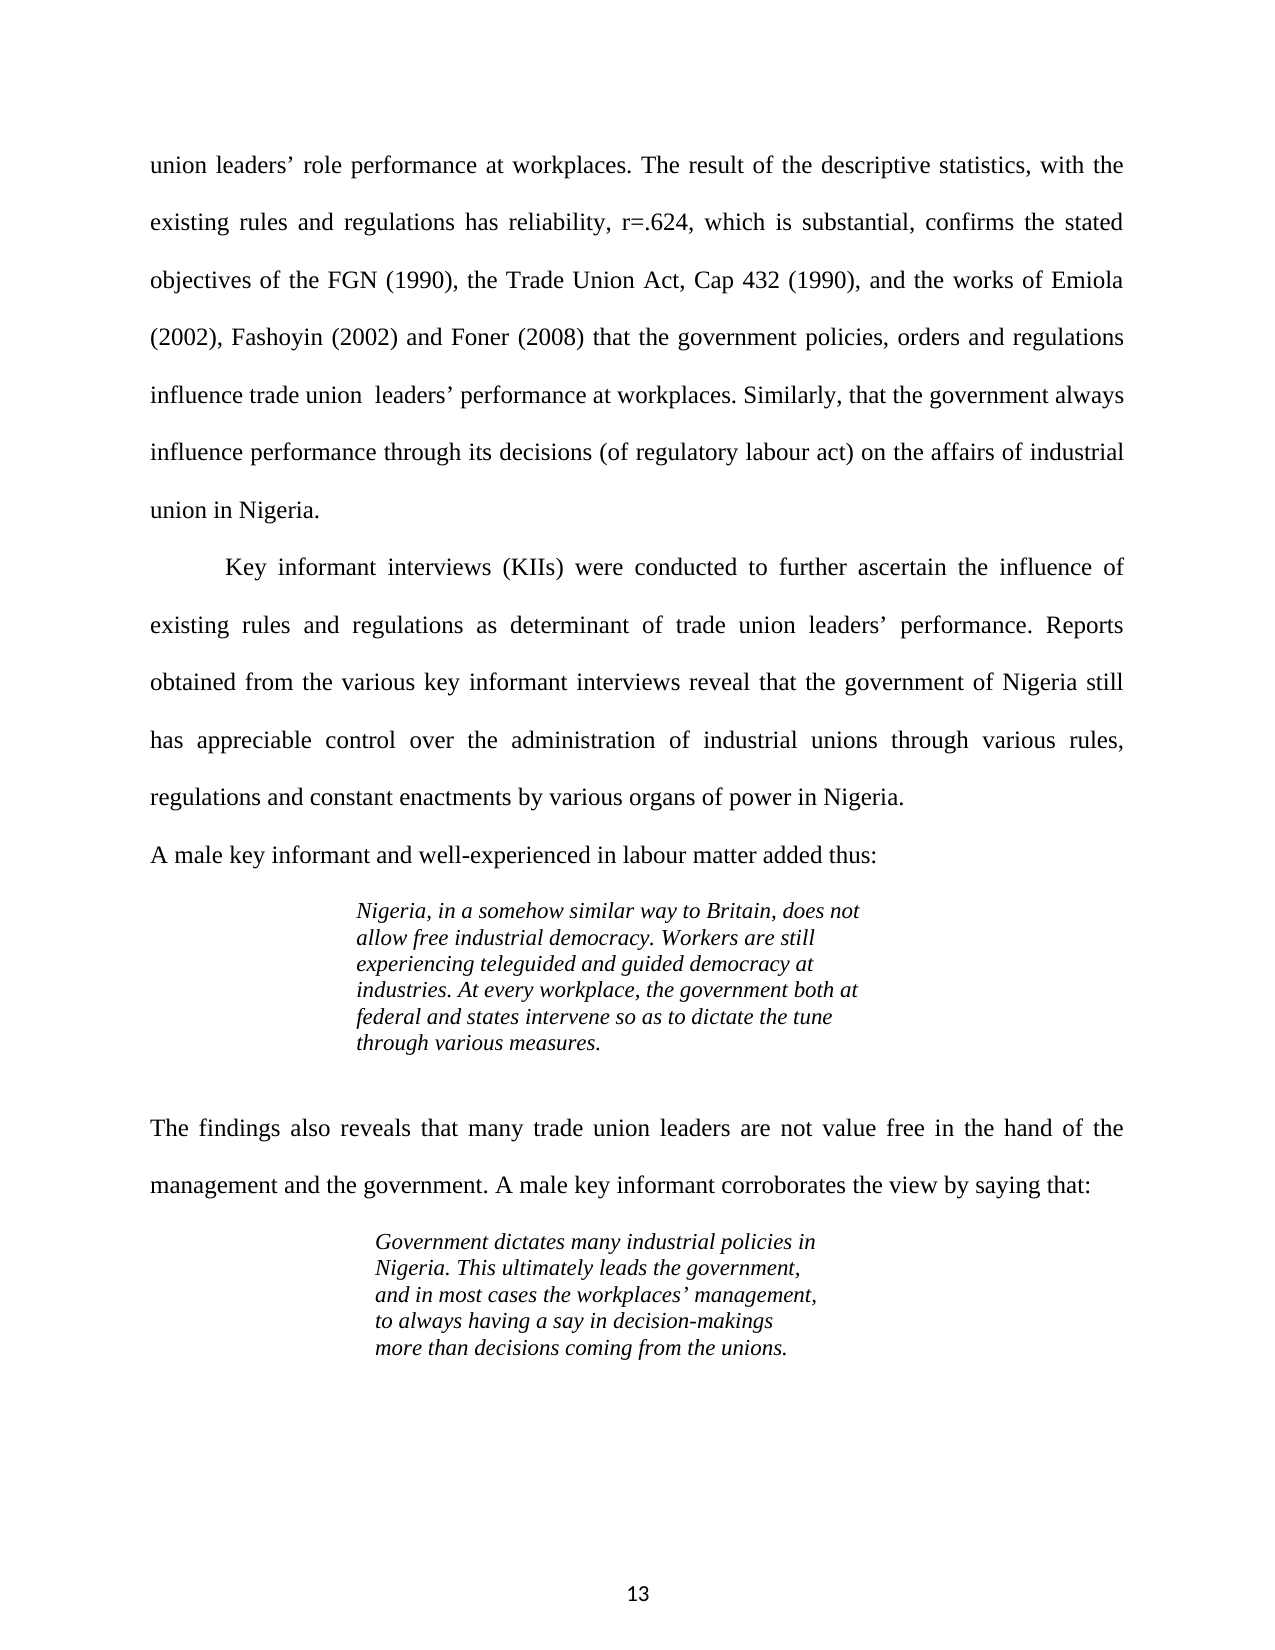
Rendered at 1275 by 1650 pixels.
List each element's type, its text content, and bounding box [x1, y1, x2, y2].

text experiencing teleguided and guided democracy at [356, 950, 1125, 977]
text Nigeria. This ultimately leads the government, [375, 1254, 1125, 1281]
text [150, 150, 1125, 524]
text industries. At every workplace, the government both at [356, 977, 1125, 1003]
text and in most cases the workplaces’ management, [375, 1281, 1125, 1307]
text A male key informant and well-experienced in labour matter added thus: [150, 840, 1125, 869]
text more than decisions coming from the unions. [375, 1333, 1125, 1360]
text Nigeria, in a somehow similar way to Britain, does not [356, 897, 1125, 924]
text Government dictates many industrial policies in [375, 1228, 1125, 1254]
text federal and states intervene so as to dictate the tune [356, 1003, 1125, 1029]
text allow free industrial democracy. Workers are still [356, 924, 1125, 950]
text to always having a say in decision-makings [375, 1307, 1125, 1333]
text Key informant interviews (KIIs) were conducted to further ascertain the influence of existing rules and regulations as determinant of trade union leaders’ performance. Reports obtained from the various key informant interviews reveal that the government of Nigeria still has appreciable control over the administration of industrial unions through various rules, regulations and constant enactments by various organs of power in Nigeria. [150, 552, 1125, 811]
text The findings also reveals that many trade union leaders are not value free in the hand of the management and the government. A male key informant corroborates the view by saying that: [150, 1113, 1125, 1199]
text through various measures. [356, 1029, 1125, 1056]
